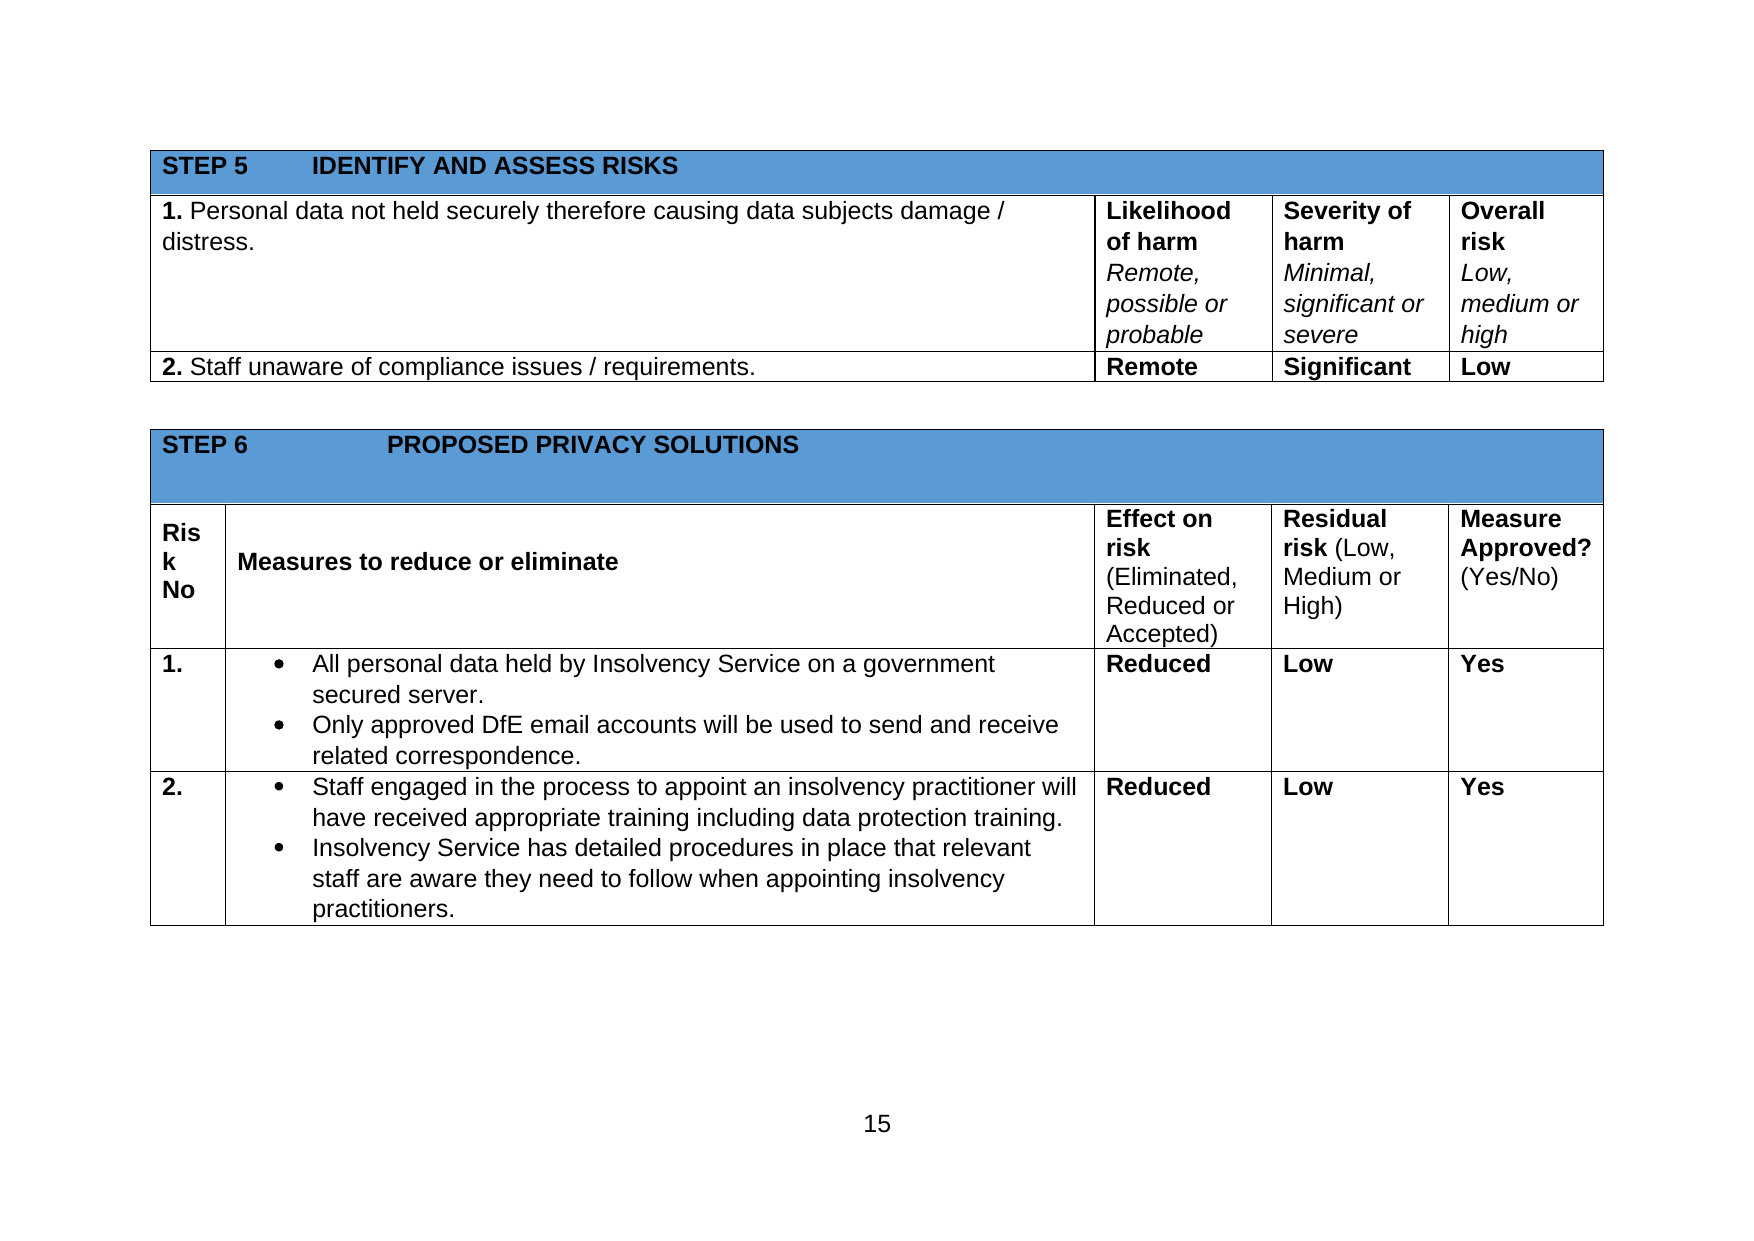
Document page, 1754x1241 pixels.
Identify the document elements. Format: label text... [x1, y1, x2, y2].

table_cell 2. [151, 772, 225, 924]
table_cell Low [1450, 352, 1603, 381]
table_cell Low [1272, 772, 1448, 924]
table_cell Severity of harm Minimal, significant or severe [1273, 196, 1449, 351]
table_header STEP 6 PROPOSED PRIVACY SOLUTIONS [151, 430, 1603, 503]
table_cell Overall risk Low, medium or high [1450, 196, 1603, 351]
table_cell Effect on risk (Eliminated, Reduced or Accepted) [1095, 505, 1271, 648]
table_cell Risk No [151, 505, 225, 648]
table_cell Residual risk (Low, Medium or High) [1272, 505, 1448, 648]
table_cell Remote [1096, 352, 1272, 381]
table_cell All personal data held by Insolvency Service on a government secured server. Only approved DfE email accounts will be used to send and receive related correspondence. [226, 649, 1094, 771]
table_cell 1. Personal data not held securely therefore causing data subjects damage / distress. [151, 196, 1094, 351]
table_cell Likelihood of harm Remote, possible or probable [1096, 196, 1272, 351]
table_cell Significant [1273, 352, 1449, 381]
table_header STEP 5 IDENTIFY AND ASSESS RISKS [151, 151, 1603, 194]
table_cell Reduced [1095, 649, 1271, 771]
table_cell Yes [1449, 649, 1603, 771]
table_cell Measure Approved? (Yes/No) [1449, 505, 1603, 648]
table_cell Staff engaged in the process to appoint an insolvency practitioner will have received appropriate training including data protection training. Insolvency Service has detailed procedures in place that relevant staff are aware they need to follow when appointing insolvency practitioners. [226, 772, 1094, 924]
table_cell 2. Staff unaware of compliance issues / requirements. [151, 352, 1094, 381]
table_cell 1. [151, 649, 225, 771]
table_cell Measures to reduce or eliminate [226, 505, 1094, 648]
table_cell Reduced [1095, 772, 1271, 924]
table_cell Yes [1449, 772, 1603, 924]
table_cell Low [1272, 649, 1448, 771]
